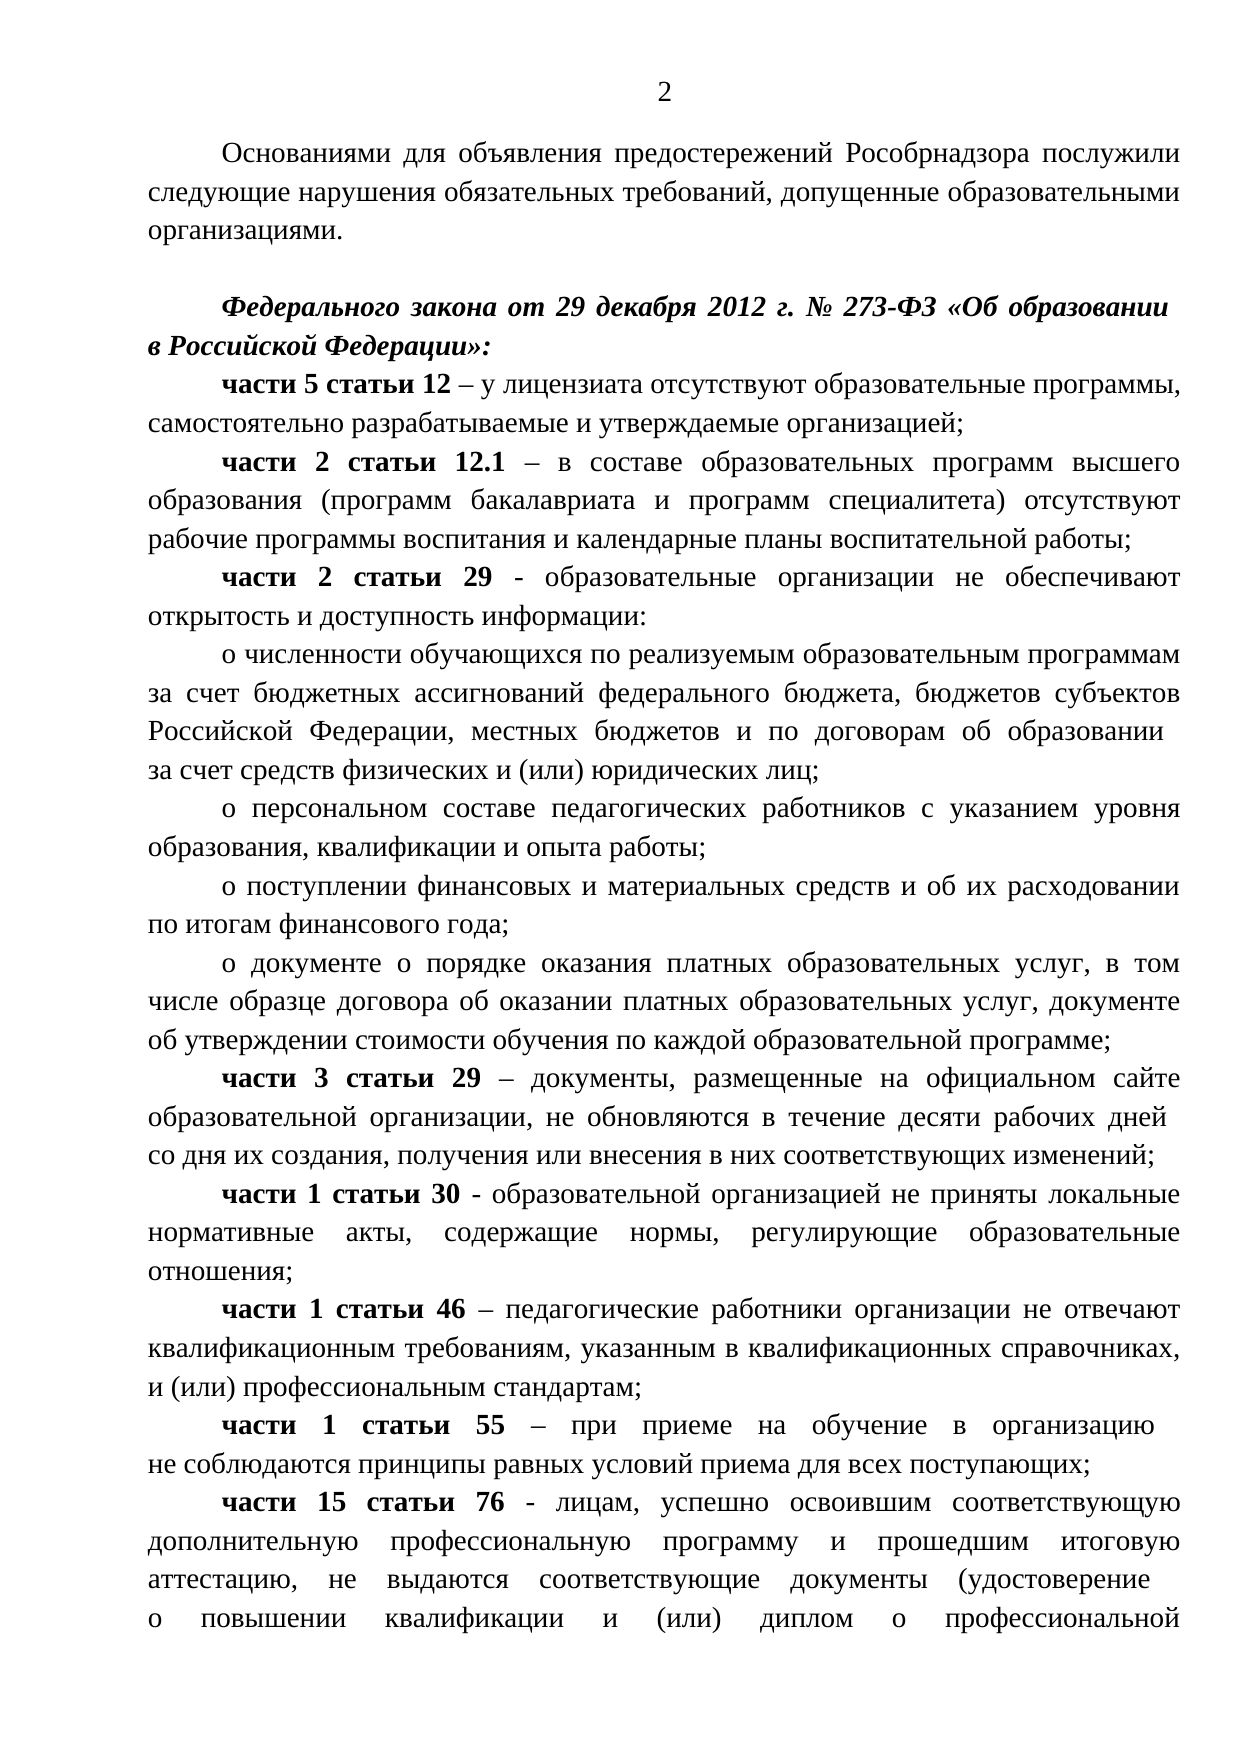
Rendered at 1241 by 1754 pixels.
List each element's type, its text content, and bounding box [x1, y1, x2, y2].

text части 1 статьи 55 – при приеме на обучение в организацию не соблюдаются принципы равных условий приема для всех поступающих; [148, 1407, 1181, 1479]
text части 1 статьи 30 - образовательной организацией не приняты локальные нормативные акты, содержащие нормы, регулирующие образовательные отношения; [148, 1176, 1181, 1287]
text части 3 статьи 29 – документы, размещенные на официальном сайте образовательной организации, не обновляются в течение десяти рабочих дней со дня их создания, получения или внесения в них соответствующих изменений; [148, 1060, 1181, 1171]
text о персональном составе педагогических работников с указанием уровня образования, квалификации и опыта работы; [148, 791, 1181, 863]
text части 1 статьи 46 – педагогические работники организации не отвечают квалификационным требованиям, указанным в квалификационных справочниках, и (или) профессиональным стандартам; [148, 1292, 1181, 1402]
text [148, 1484, 1181, 1633]
text о документе о порядке оказания платных образовательных услуг, в том числе образце договора об оказании платных образовательных услуг, документе об утверждении стоимости обучения по каждой образовательной программе; [148, 945, 1181, 1055]
text Федерального закона от 29 декабря 2012 г. № 273-ФЗ «Об образовании в Российской Федерации»: [148, 289, 1181, 362]
text части 2 статьи 29 - образовательные организации не обеспечивают открытость и доступность информации: [148, 559, 1181, 631]
text о численности обучающихся по реализуемым образовательным программам за счет бюджетных ассигнований федерального бюджета, бюджетов субъектов Российской Федерации, местных бюджетов и по договорам об образовании за счет средств физических и (или) юридических лиц; [148, 636, 1181, 786]
text части 5 статьи 12 – у лицензиата отсутствуют образовательные программы, самостоятельно разрабатываемые и утверждаемые организацией; [148, 367, 1181, 439]
text Основаниями для объявления предостережений Рособрнадзора послужили следующие нарушения обязательных требований, допущенные образовательными организациями. [148, 135, 1181, 246]
text о поступлении финансовых и материальных средств и об их расходовании по итогам финансового года; [148, 868, 1181, 940]
text части 2 статьи 12.1 – в составе образовательных программ высшего образования (программ бакалавриата и программ специалитета) отсутствуют рабочие программы воспитания и календарные планы воспитательной работы; [148, 444, 1181, 554]
